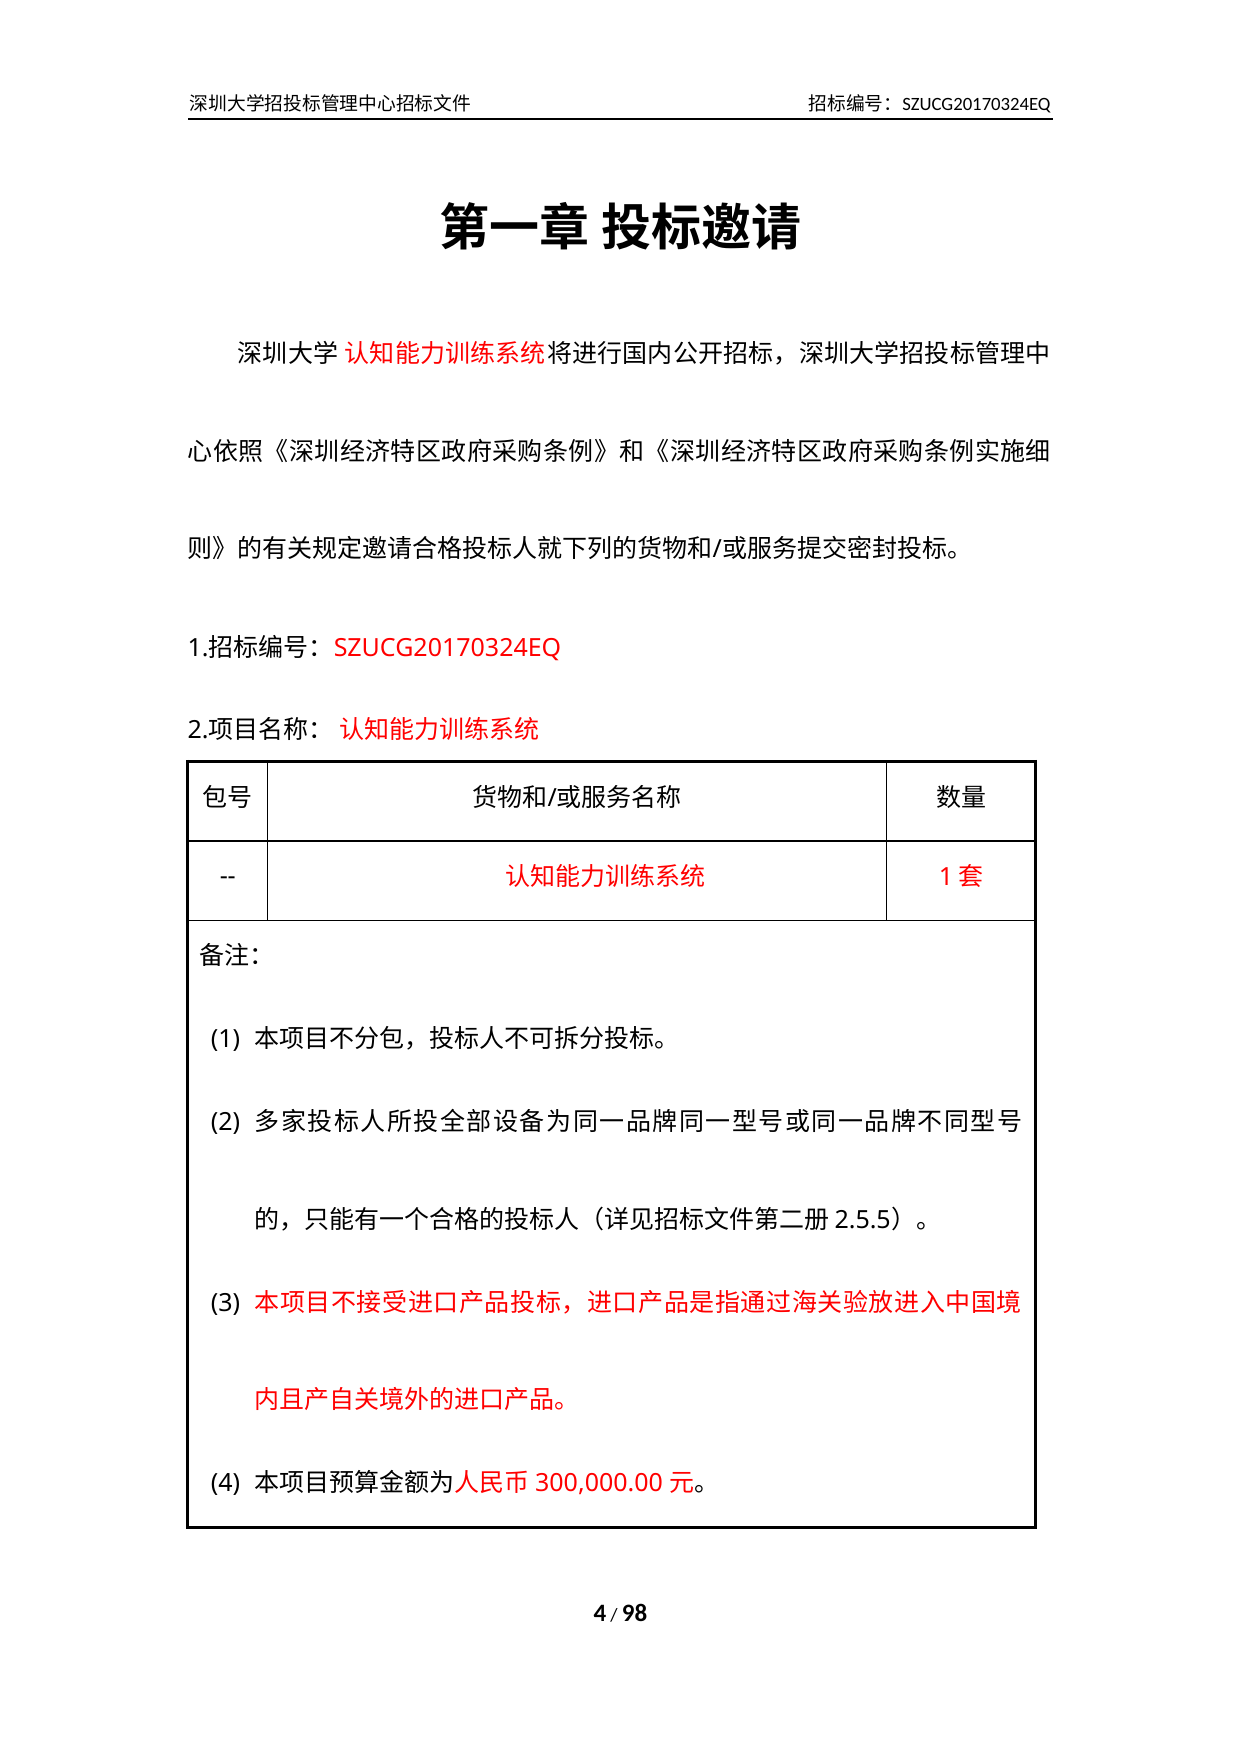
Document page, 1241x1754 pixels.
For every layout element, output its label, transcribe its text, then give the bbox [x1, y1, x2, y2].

text 第一章 投标邀请 [187, 175, 1053, 272]
table_cell 备注： 本项目不分包，投标人不可拆分投标。 多家投标人所投全部设备为同一品牌同一型号或同一品牌不同型号的，只能有一个合格的投标人（详见招标文件第二册2.5.5）。 本项目不接受进口产品投标，进口产品是指通过海关验放进入中国境内且产自关境外的进口产品。 本项目预算金额为人民币 300,000.00 元。 [189, 921, 1034, 1526]
text 2.项目名称： 认知能力训练系统 [187, 695, 1053, 760]
text 1.招标编号：SZUCG20170324EQ [187, 613, 1053, 678]
table_header 货物和/或服务名称 [268, 763, 886, 840]
table_cell 认知能力训练系统 [268, 842, 886, 919]
text 深圳大学 认知能力训练系统将进行国内公开招标，深圳大学招投标管理中心依照《深圳经济特区政府采购条例》和《深圳经济特区政府采购条例实施细则》的有关规定邀请合格投标人就下列的货物和/或服务提交密封投标。 [187, 319, 1053, 579]
table_header 包号 [189, 763, 267, 840]
table_cell -- [189, 842, 267, 919]
table_cell 1套 [887, 842, 1034, 919]
table_header 数量 [887, 763, 1034, 840]
